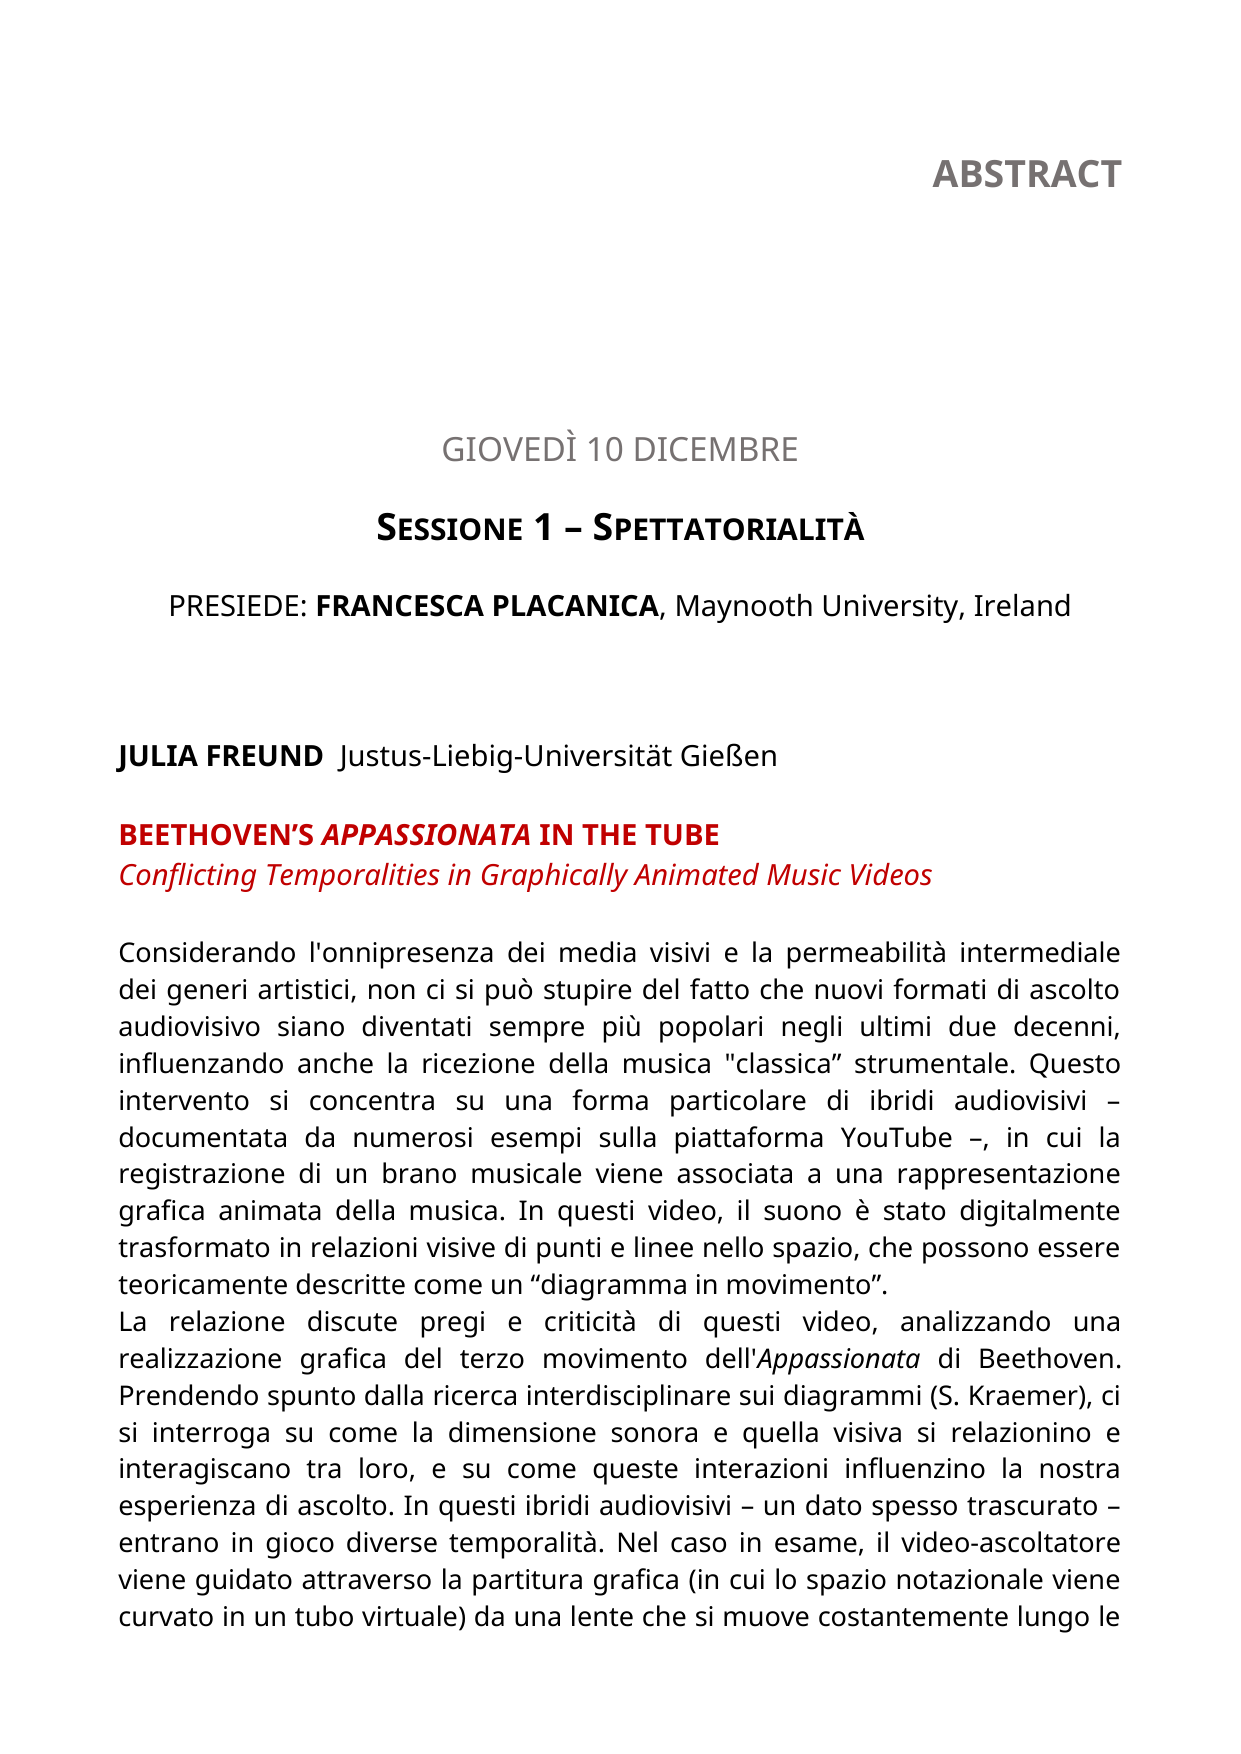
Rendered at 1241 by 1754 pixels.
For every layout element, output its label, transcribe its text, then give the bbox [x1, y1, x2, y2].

text BEETHOVEN’S APPASSIONATA IN THE TUBE [118, 815, 1122, 854]
text ABSTRACT [118, 148, 1122, 199]
text GIOVEDÌ 10 DICEMBRE [118, 426, 1122, 471]
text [118, 1302, 1122, 1634]
text Considerando l'onnipresenza dei media visivi e la permeabilità intermediale dei generi artistici, non ci si può stupire del fatto che nuovi formati di ascolto audiovisivo siano diventati sempre più popolari negli ultimi due decenni, influenzando anche la ricezione della musica "classica” strumentale. Questo intervento si concentra su una forma particolare di ibridi audiovisivi – documentata da numerosi esempi sulla piattaforma YouTube –, in cui la registrazione di un brano musicale viene associata a una rappresentazione grafica animata della musica. In questi video, il suono è stato digitalmente trasformato in relazioni visive di punti e linee nello spazio, che possono essere teoricamente descritte come un “diagramma in movimento”. [118, 934, 1122, 1302]
text Conflicting Temporalities in Graphically Animated Music Videos [118, 854, 1122, 894]
text JULIA FREUND Justus-Liebig-Universität Gießen [118, 735, 1122, 775]
text Sessione 1 – Spettatorialità [118, 500, 1122, 551]
text PRESIEDE: FRANCESCA PLACANICA, Maynooth University, Ireland [118, 585, 1122, 625]
